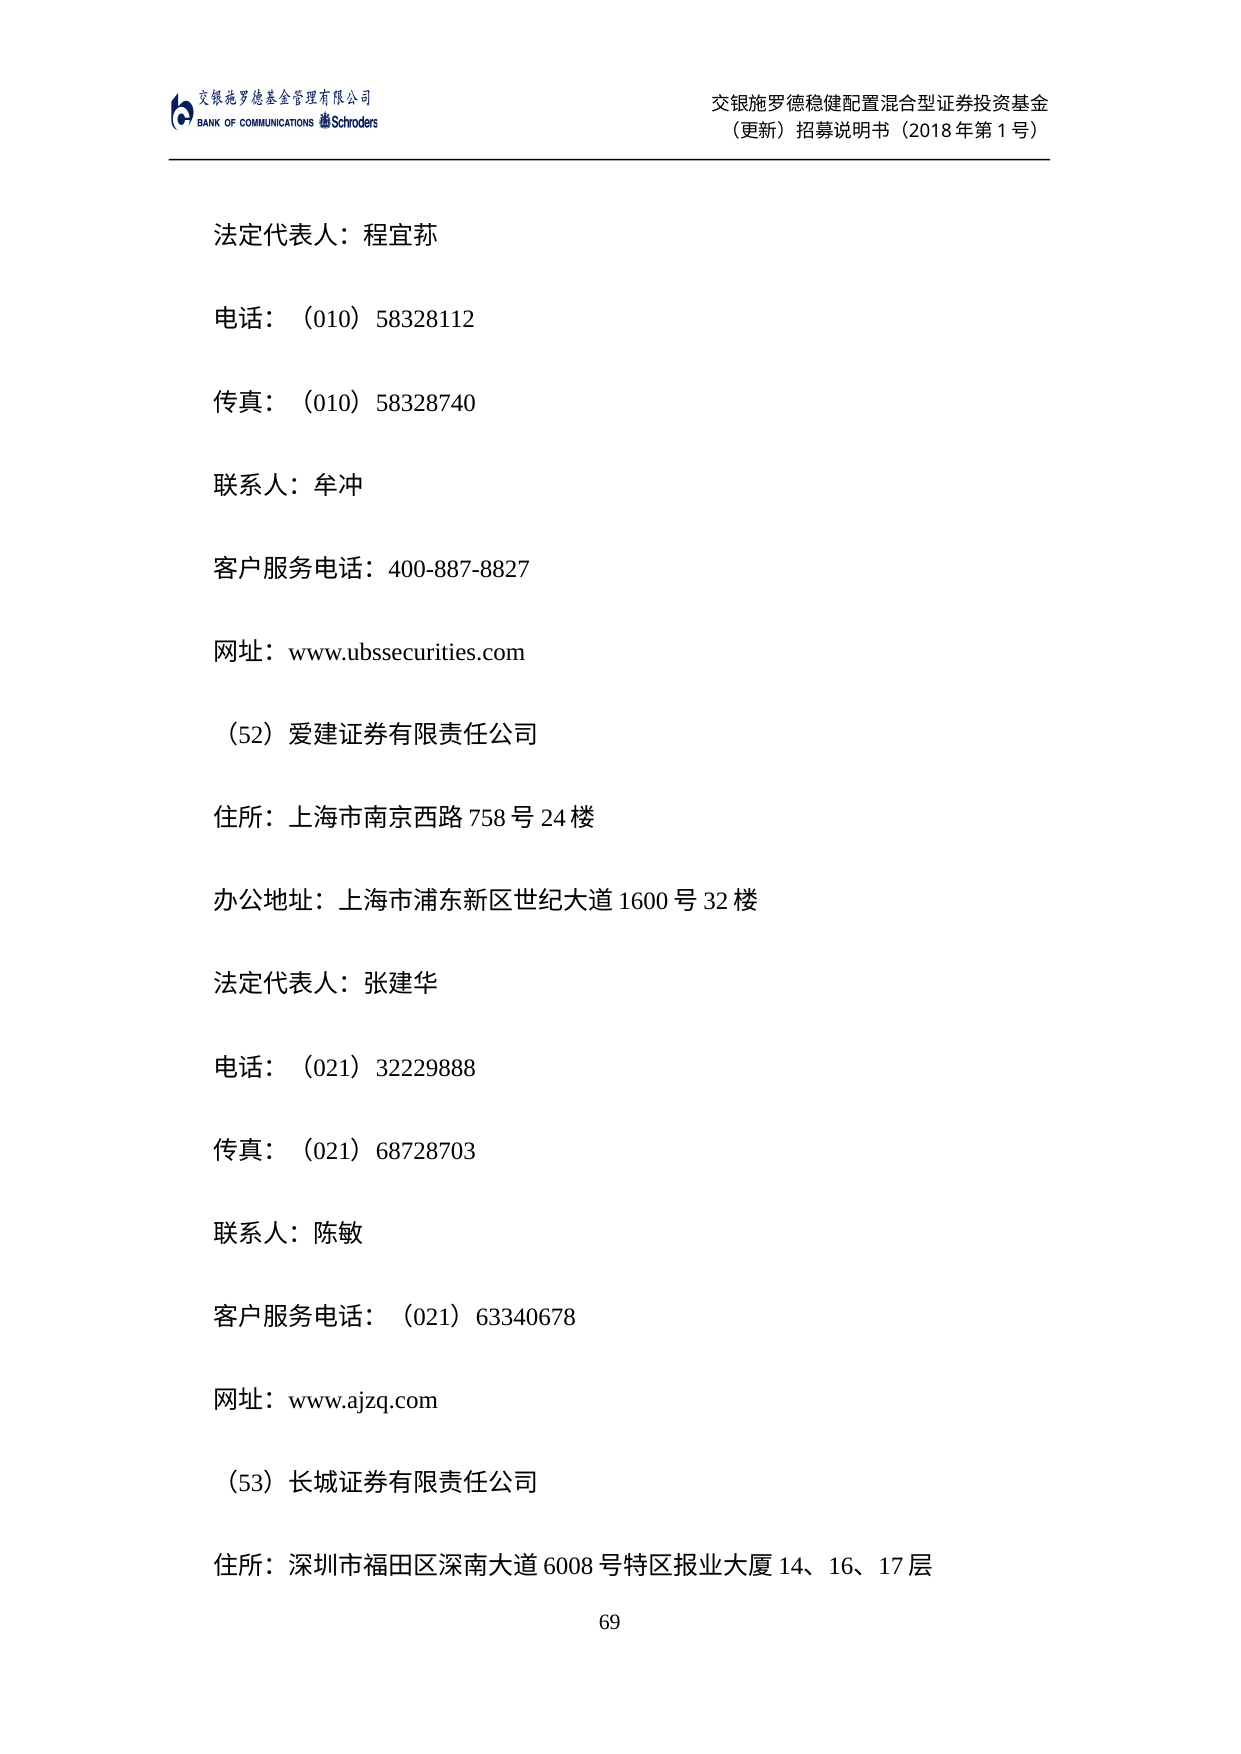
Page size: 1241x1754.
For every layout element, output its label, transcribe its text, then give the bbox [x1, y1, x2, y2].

text 电话：（010）58328112 [169, 284, 1050, 349]
text 住所：深圳市福田区深南大道6008号特区报业大厦14、16、17层 [169, 1531, 1050, 1596]
text 办公地址：上海市浦东新区世纪大道1600号32楼 [169, 866, 1050, 931]
text 住所：上海市南京西路758号24楼 [169, 783, 1050, 848]
text 联系人：牟冲 [169, 451, 1050, 516]
text 法定代表人：程宜荪 [169, 201, 1050, 266]
text 法定代表人：张建华 [169, 949, 1050, 1014]
text 电话：（021）32229888 [169, 1033, 1050, 1098]
text 网址：www.ajzq.com [169, 1365, 1050, 1430]
text 客户服务电话：400-887-8827 [169, 534, 1050, 599]
text （52）爱建证券有限责任公司 [169, 700, 1050, 765]
text 网址：www.ubssecurities.com [169, 617, 1050, 682]
text （53）长城证券有限责任公司 [169, 1448, 1050, 1513]
picture [171, 89, 378, 130]
text 联系人：陈敏 [169, 1199, 1050, 1264]
text 传真：（010）58328740 [169, 368, 1050, 433]
text 传真：（021）68728703 [169, 1116, 1050, 1181]
text 客户服务电话：（021）63340678 [169, 1282, 1050, 1347]
